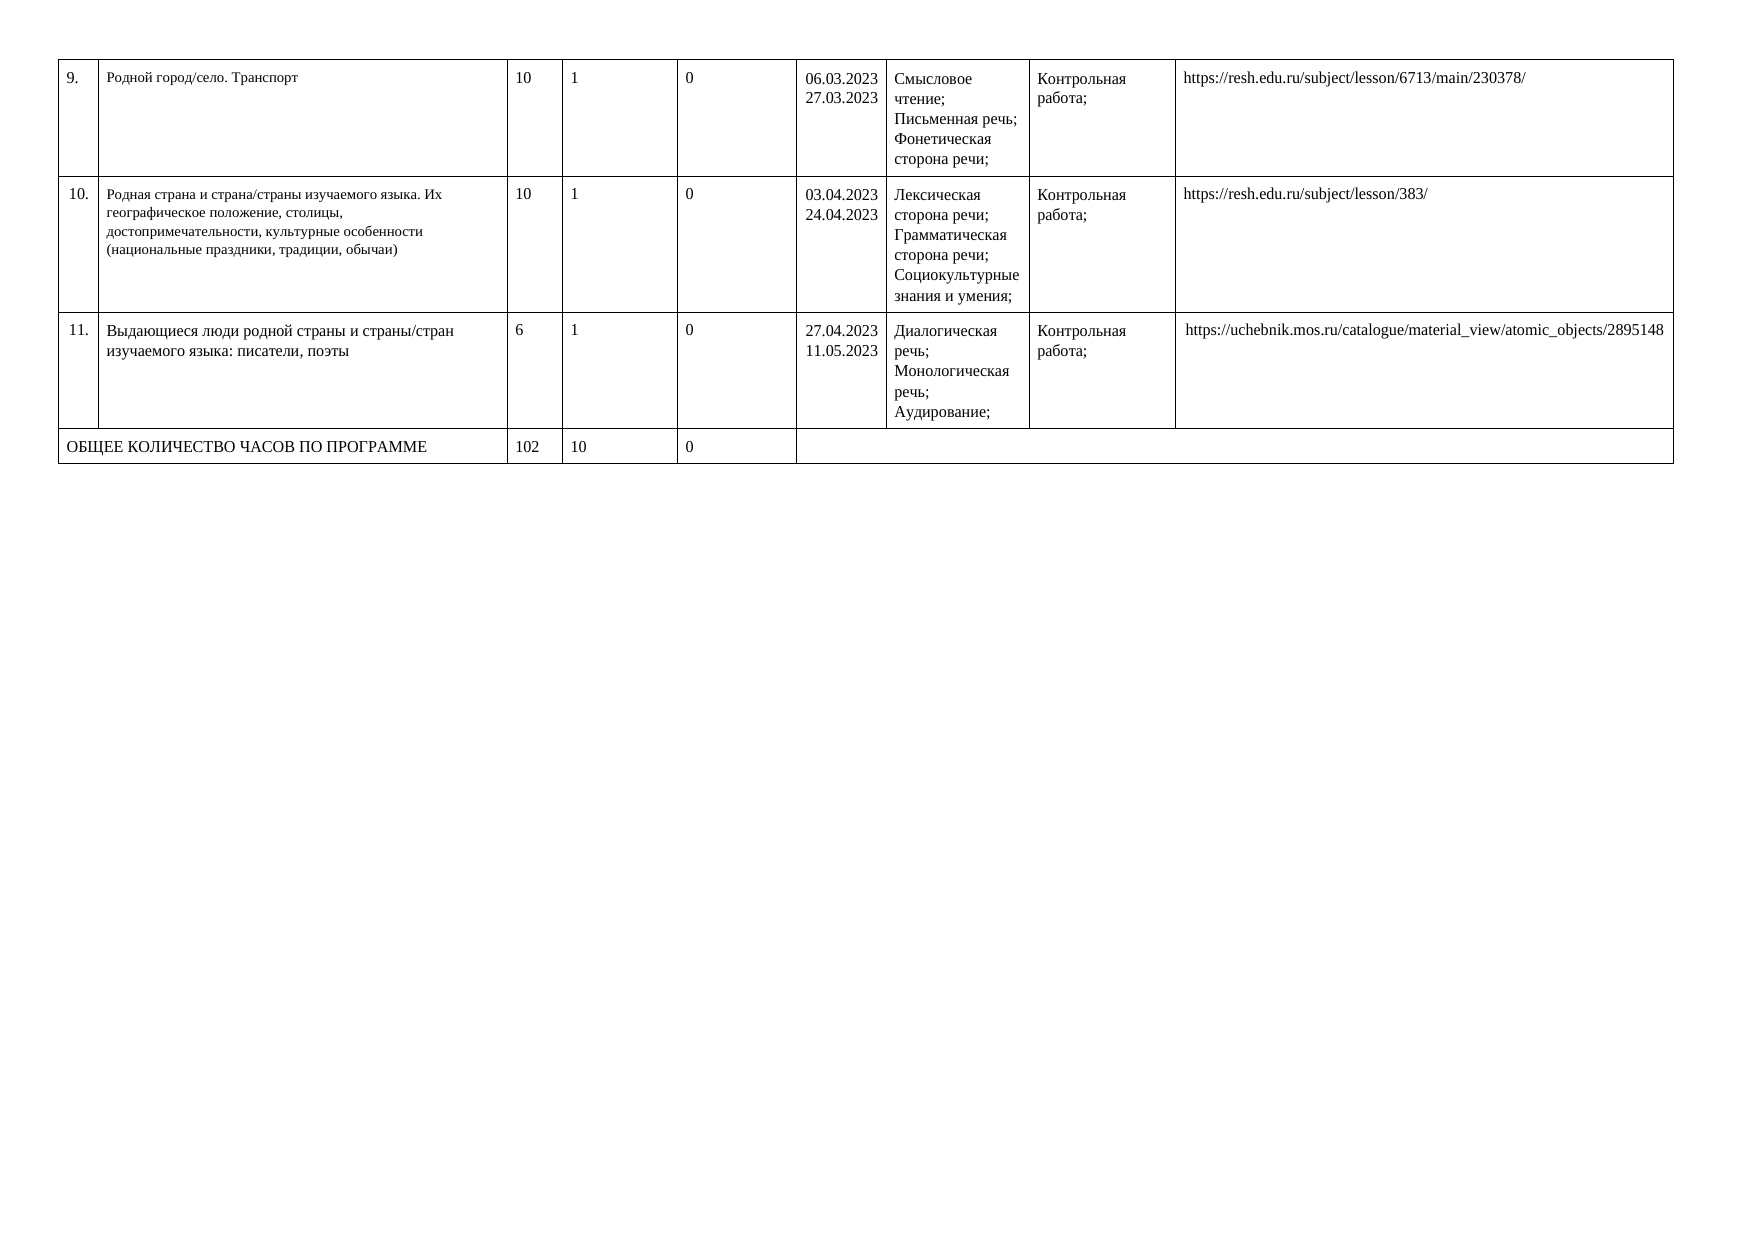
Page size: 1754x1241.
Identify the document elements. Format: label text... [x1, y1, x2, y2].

table_cell Контрольная работа; [1030, 313, 1175, 428]
table_cell 27.04.2023 11.05.2023 [797, 313, 886, 428]
table_cell 03.04.2023 24.04.2023 [797, 177, 886, 312]
table_cell Диалогическая речь; Монологическая речь; Аудирование; [887, 313, 1029, 428]
table_header 0 [678, 60, 796, 176]
table_cell 1 [563, 313, 677, 428]
table_header 06.03.2023 27.03.2023 [797, 60, 886, 176]
table_header Родной город/село. Транспорт [99, 60, 507, 176]
table_cell 0 [678, 177, 796, 312]
table_cell 0 [678, 313, 796, 428]
table_cell Родная страна и страна/страны изучаемого языка. Их географическое положение, столицы, достопримечательности, культурные особенности (национальные праздники, традиции, обычаи) [99, 177, 507, 312]
table_cell Контрольная работа; [1030, 177, 1175, 312]
table_cell 10. [59, 177, 98, 312]
table_cell https://uchebnik.mos.ru/catalogue/material_view/atomic_objects/2895148 [1176, 313, 1673, 428]
table_cell 11. [59, 313, 98, 428]
table_cell 1 [563, 177, 677, 312]
table_cell 10 [563, 429, 677, 462]
table_cell 0 [678, 429, 796, 462]
table_cell 6 [508, 313, 562, 428]
table_header 9. [59, 60, 98, 176]
table_cell https://resh.edu.ru/subject/lesson/383/ [1176, 177, 1673, 312]
table_header Смысловое чтение; Письменная речь; Фонетическая сторона речи; [887, 60, 1029, 176]
table_cell [797, 429, 1673, 462]
table_cell 102 [508, 429, 562, 462]
table_header https://resh.edu.ru/subject/lesson/6713/main/230378/ [1176, 60, 1673, 176]
table_header 10 [508, 60, 562, 176]
table_cell 10 [508, 177, 562, 312]
table_header 1 [563, 60, 677, 176]
table_cell Лексическая сторона речи; Грамматическая сторона речи; Социокультурные знания и умения; [887, 177, 1029, 312]
table_cell ОБЩЕЕ КОЛИЧЕСТВО ЧАСОВ ПО ПРОГРАММЕ [59, 429, 507, 462]
table_cell Выдающиеся люди родной страны и страны/стран изучаемого языка: писатели, поэты [99, 313, 507, 428]
table_header Контрольная работа; [1030, 60, 1175, 176]
